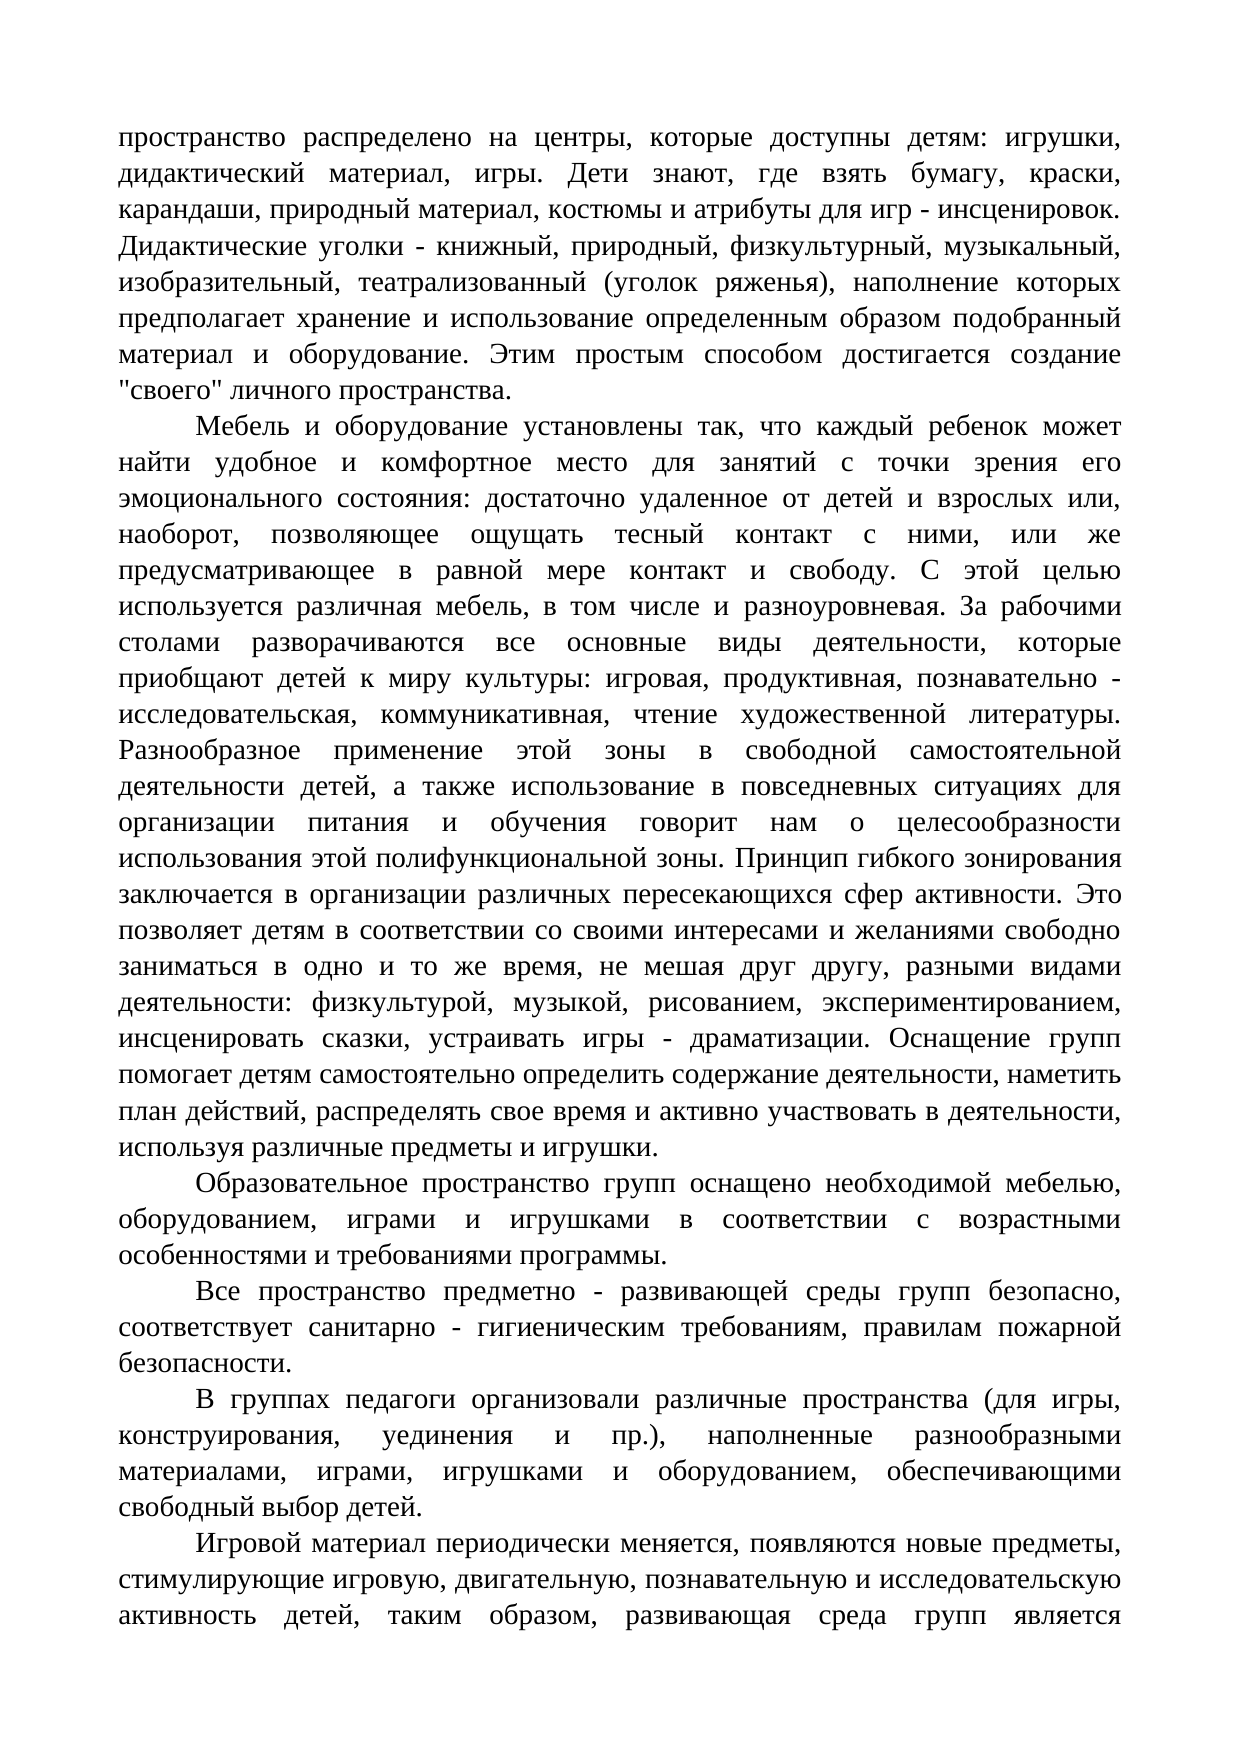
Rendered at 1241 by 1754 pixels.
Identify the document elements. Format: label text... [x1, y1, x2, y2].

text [118, 118, 1122, 406]
text Все пространство предметно - развивающей среды групп безопасно, соответствует санитарно - гигиеническим требованиям, правилам пожарной безопасности. [118, 1271, 1122, 1379]
text Образовательное пространство групп оснащено необходимой мебелью, оборудованием, играми и игрушками в соответствии с возрастными особенностями и требованиями программы. [118, 1163, 1122, 1271]
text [118, 1524, 1122, 1632]
text В группах педагоги организовали различные пространства (для игры, конструирования, уединения и пр.), наполненные разнообразными материалами, играми, игрушками и оборудованием, обеспечивающими свободный выбор детей. [118, 1379, 1122, 1524]
text Мебель и оборудование установлены так, что каждый ребенок может найти удобное и комфортное место для занятий с точки зрения его эмоционального состояния: достаточно удаленное от детей и взрослых или, наоборот, позволяющее ощущать тесный контакт с ними, или же предусматривающее в равной мере контакт и свободу. С этой целью используется различная мебель, в том числе и разноуровневая. За рабочими столами разворачиваются все основные виды деятельности, которые приобщают детей к миру культуры: игровая, продуктивная, познавательно - исследовательская, коммуникативная, чтение художественной литературы. Разнообразное применение этой зоны в свободной самостоятельной деятельности детей, а также использование в повседневных ситуациях для организации питания и обучения говорит нам о целесообразности использования этой полифункциональной зоны. Принцип гибкого зонирования заключается в организации различных пересекающихся сфер активности. Это позволяет детям в соответствии со своими интересами и желаниями свободно заниматься в одно и то же время, не мешая друг другу, разными видами деятельности: физкультурой, музыкой, рисованием, экспериментированием, инсценировать сказки, устраивать игры - драматизации. Оснащение групп помогает детям самостоятельно определить содержание деятельности, наметить план действий, распределять свое время и активно участвовать в деятельности, используя различные предметы и игрушки. [118, 406, 1122, 1163]
